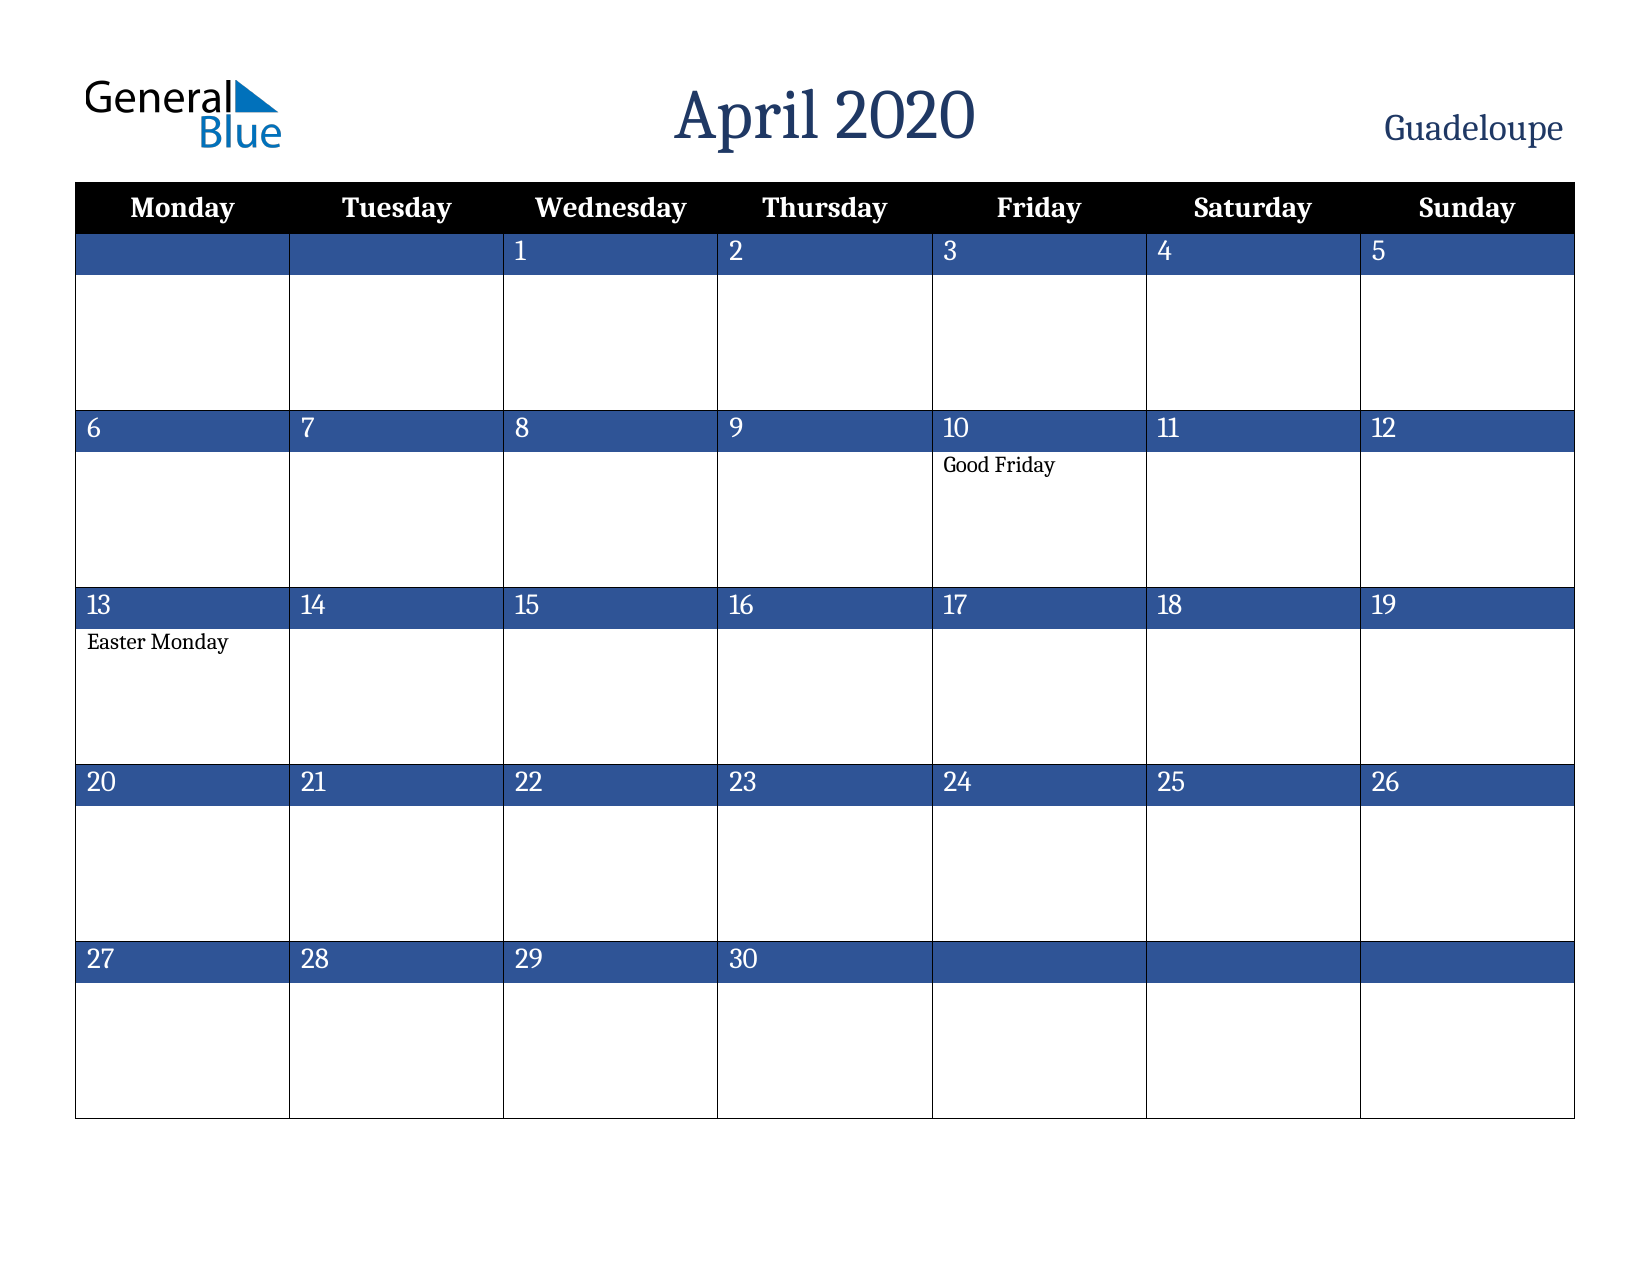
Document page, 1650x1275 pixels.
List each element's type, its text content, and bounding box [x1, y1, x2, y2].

table_cell 2 [718, 234, 932, 275]
table_cell 15 [504, 588, 717, 629]
table_cell [76, 983, 289, 1118]
table_cell [1147, 806, 1360, 941]
table_cell Thursday [718, 183, 932, 233]
table_cell [1147, 629, 1360, 764]
table_cell 3 [933, 234, 1146, 275]
table_cell [1361, 452, 1574, 587]
table_cell [504, 806, 717, 941]
table_cell Sunday [1361, 183, 1574, 233]
table_cell 28 [290, 942, 503, 983]
table_cell 12 [1361, 411, 1574, 452]
table_cell 21 [290, 765, 503, 806]
table_cell [1361, 942, 1574, 983]
table_cell [718, 806, 932, 941]
table_cell [290, 983, 503, 1118]
table_cell [1147, 452, 1360, 587]
table_cell Easter Monday [76, 629, 289, 764]
table_cell [1147, 942, 1360, 983]
table_cell Saturday [1147, 183, 1360, 233]
table_cell [718, 629, 932, 764]
table_cell [718, 275, 932, 410]
table_cell 20 [76, 765, 289, 806]
table_cell [933, 806, 1146, 941]
table_cell 11 [1147, 411, 1360, 452]
table_cell [290, 275, 503, 410]
table_cell [504, 275, 717, 410]
table_cell [76, 452, 289, 587]
table_header Guadeloupe [1146, 75, 1574, 182]
table_cell [504, 452, 717, 587]
table_cell 23 [718, 765, 932, 806]
table_cell [933, 983, 1146, 1118]
table_cell 30 [718, 942, 932, 983]
table_cell 8 [504, 411, 717, 452]
table_cell [76, 806, 289, 941]
table_cell Tuesday [290, 183, 503, 233]
table_cell [290, 452, 503, 587]
table_cell [1361, 275, 1574, 410]
table_cell 1 [504, 234, 717, 275]
table_cell Friday [933, 183, 1146, 233]
table_cell 14 [290, 588, 503, 629]
table_cell [1361, 983, 1574, 1118]
table_cell [1147, 275, 1360, 410]
table_cell 5 [1361, 234, 1574, 275]
table_cell 29 [504, 942, 717, 983]
table_cell [290, 806, 503, 941]
table_cell 19 [1361, 588, 1574, 629]
table_cell [504, 983, 717, 1118]
table_cell [1147, 983, 1360, 1118]
table_cell [504, 629, 717, 764]
table_cell Monday [76, 183, 289, 233]
table_cell 25 [1147, 765, 1360, 806]
table_cell [76, 234, 289, 275]
picture [86, 80, 281, 148]
table_cell [933, 275, 1146, 410]
table_cell [933, 942, 1146, 983]
table_cell [1361, 806, 1574, 941]
table_cell Good Friday [933, 452, 1146, 587]
table_cell 26 [1361, 765, 1574, 806]
table_cell 22 [504, 765, 717, 806]
table_cell [290, 234, 503, 275]
table_cell 18 [1147, 588, 1360, 629]
table_header April 2020 [504, 75, 1146, 182]
table_cell [718, 983, 932, 1118]
table_cell [1361, 629, 1574, 764]
table_cell 13 [76, 588, 289, 629]
table_cell 17 [933, 588, 1146, 629]
table_cell 16 [718, 588, 932, 629]
table_cell [933, 629, 1146, 764]
table_cell 9 [718, 411, 932, 452]
table_cell 10 [933, 411, 1146, 452]
table_cell Wednesday [504, 183, 717, 233]
table_cell [290, 629, 503, 764]
table_cell 24 [933, 765, 1146, 806]
table_cell 27 [76, 942, 289, 983]
table_cell 7 [290, 411, 503, 452]
table_cell [718, 452, 932, 587]
table_cell 4 [1147, 234, 1360, 275]
table_cell [76, 275, 289, 410]
table_cell 6 [76, 411, 289, 452]
table_header [76, 75, 503, 182]
